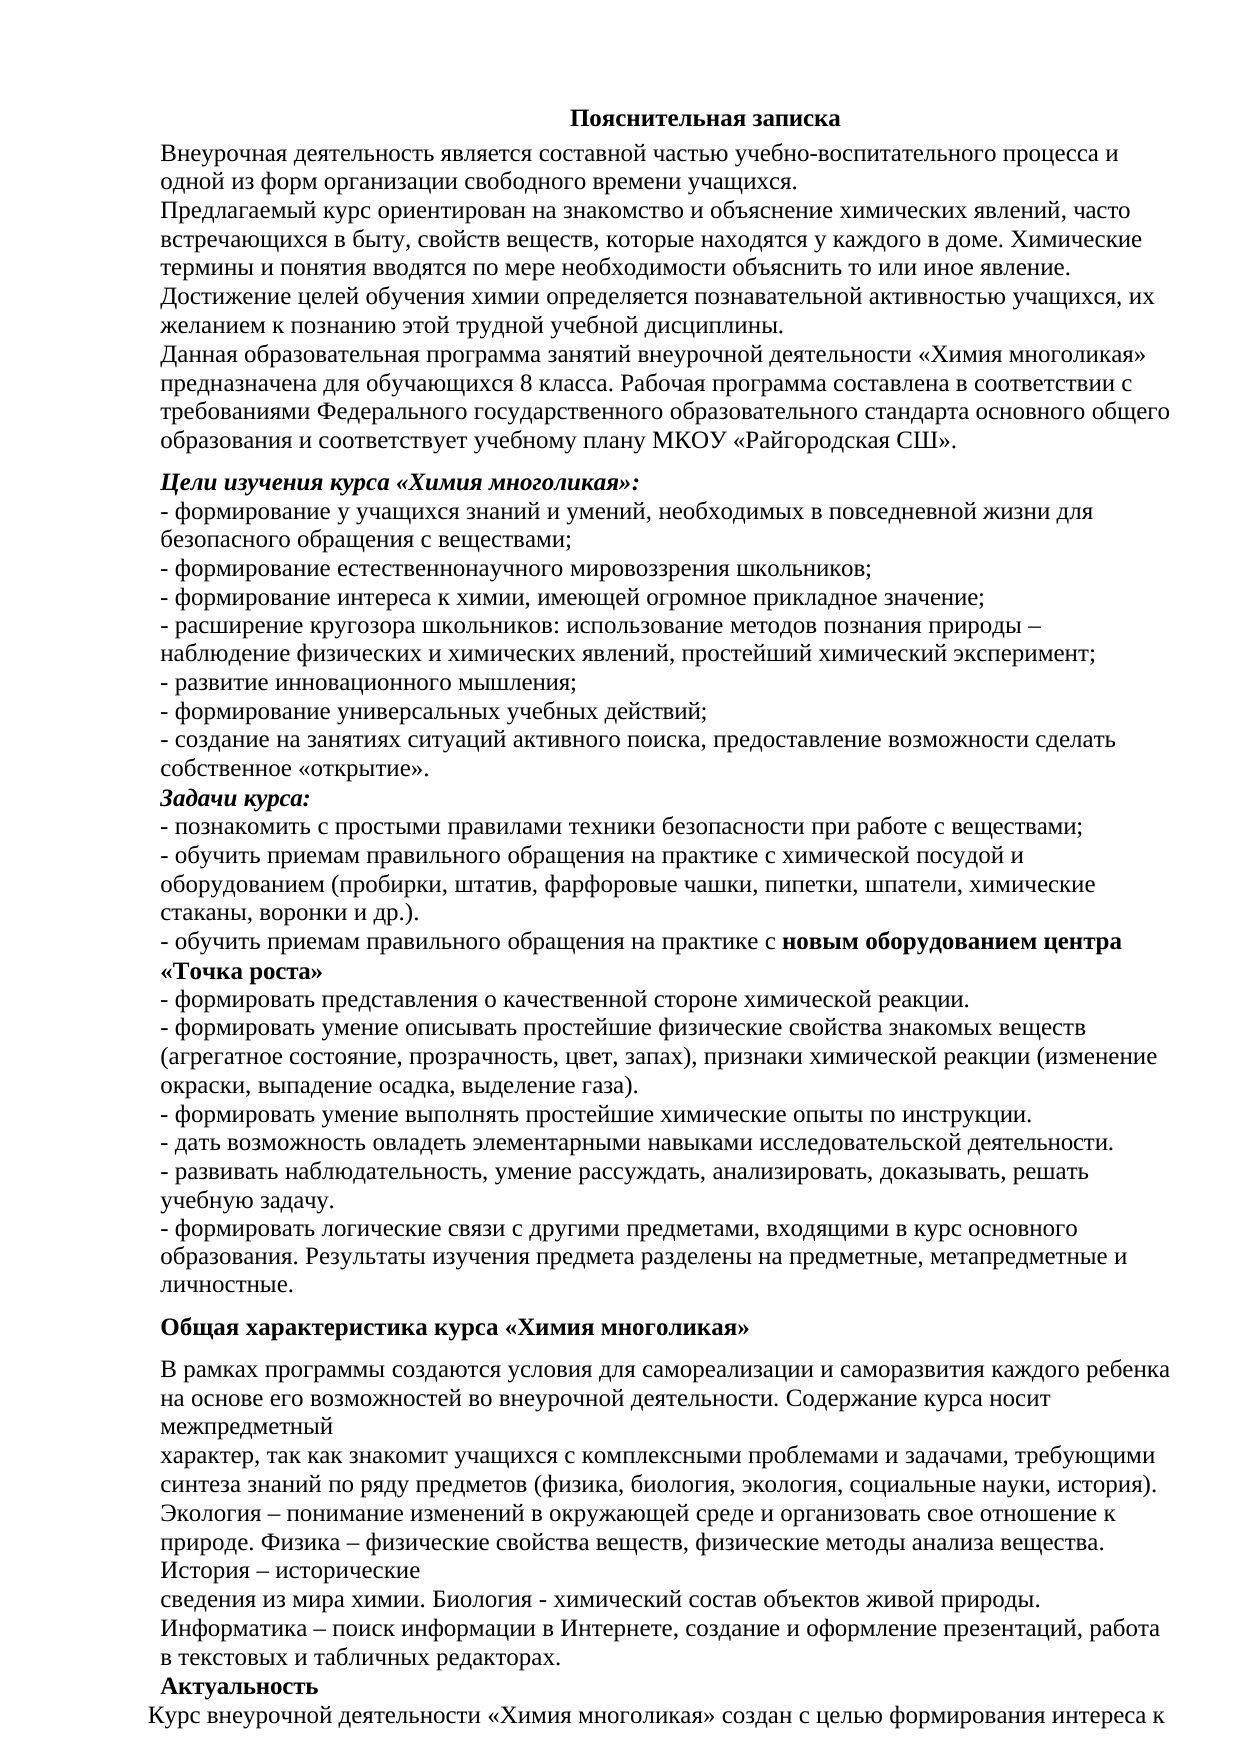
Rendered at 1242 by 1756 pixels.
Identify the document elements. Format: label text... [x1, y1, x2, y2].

subtitle Общая характеристика курса «Химия многоликая» [160, 1312, 1170, 1341]
subtitle В рамках программы создаются условия для самореализации и саморазвития каждого ребенка на основе его возможностей во внеурочной деятельности. Содержание курса носит межпредметный [160, 1354, 1170, 1440]
list дать возможность овладеть элементарными навыками исследовательской деятельности. [160, 1127, 1170, 1156]
list познакомить с простыми правилами техники безопасности при работе с веществами; [160, 812, 1170, 840]
text Данная образовательная программа занятий внеурочной деятельности «Химия многоликая» предназначена для обучающихся 8 класса. Рабочая программа составлена в соответствии с [160, 339, 1170, 396]
list формирование естественнонаучного мировоззрения школьников; [160, 553, 1170, 582]
list создание на занятиях ситуаций активного поиска, предоставление возможности сделать собственное «открытие». [160, 724, 1170, 782]
list обучить приемам правильного обращения на практике с химической посудой и оборудованием (пробирки, штатив, фарфоровые чашки, пипетки, шпатели, химические стаканы, воронки и др.). [160, 840, 1170, 926]
list развивать наблюдательность, умение рассуждать, анализировать, доказывать, решать учебную задачу. [160, 1156, 1170, 1214]
subtitle Пояснительная записка [570, 103, 1167, 132]
subtitle Цели изучения курса «Химия многоликая»: [160, 467, 1170, 496]
text требованиями Федерального государственного образовательного стандарта основного общего образования и соответствует учебному плану МКОУ «Райгородская СШ». [160, 396, 1170, 454]
list формировать умение описывать простейшие физические свойства знакомых веществ (агрегатное состояние, прозрачность, цвет, запах), признаки химической реакции (изменение окраски, выпадение осадка, выделение газа). [160, 1012, 1170, 1099]
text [148, 1700, 1170, 1729]
list расширение кругозора школьников: использование методов познания природы – наблюдение физических и химических явлений, простейший химический эксперимент; [160, 611, 1170, 667]
list развитие инновационного мышления; [160, 667, 1170, 696]
list формирование универсальных учебных действий; [160, 696, 1170, 724]
text Предлагаемый курс ориентирован на знакомство и объяснение химических явлений, часто [160, 195, 1170, 224]
list формирование интереса к химии, имеющей огромное прикладное значение; [160, 582, 1170, 611]
subtitle Задачи курса: [160, 783, 1170, 812]
list обучить приемам правильного обращения на практике с новым оборудованием центра «Точка роста» [160, 926, 1170, 984]
list формировать умение выполнять простейшие химические опыты по инструкции. [160, 1099, 1170, 1127]
list формировать представления о качественной стороне химической реакции. [160, 985, 1170, 1012]
text сведения из мира химии. Биология - химический состав объектов живой природы. Информатика – поиск информации в Интернете, создание и оформление презентаций, работа в текстовых и табличных редакторах. [160, 1584, 1170, 1670]
text встречающихся в быту, свойств веществ, которые находятся у каждого в доме. Химические термины и понятия вводятся по мере необходимости объяснить то или иное явление. [160, 224, 1170, 281]
list формировать логические связи с другими предметами, входящими в курс основного образования. Результаты изучения предмета разделены на предметные, метапредметные и личностные. [160, 1214, 1170, 1298]
list формирование у учащихся знаний и умений, необходимых в повседневной жизни для безопасного обращения с веществами; [160, 496, 1170, 553]
text Внеурочная деятельность является составной частью учебно-воспитательного процесса и одной из форм организации свободного времени учащихся. [160, 138, 1170, 195]
text Достижение целей обучения химии определяется познавательной активностью учащихся, их желанием к познанию этой трудной учебной дисциплины. [160, 281, 1170, 339]
text характер, так как знакомит учащихся с комплексными проблемами и задачами, требующими синтеза знаний по ряду предметов (физика, биология, экология, социальные науки, история). Экология – понимание изменений в окружающей среде и организовать свое отношение к природе. Физика – физические свойства веществ, физические методы анализа вещества. История – исторические [160, 1440, 1170, 1584]
subtitle Актуальность [160, 1671, 1170, 1700]
